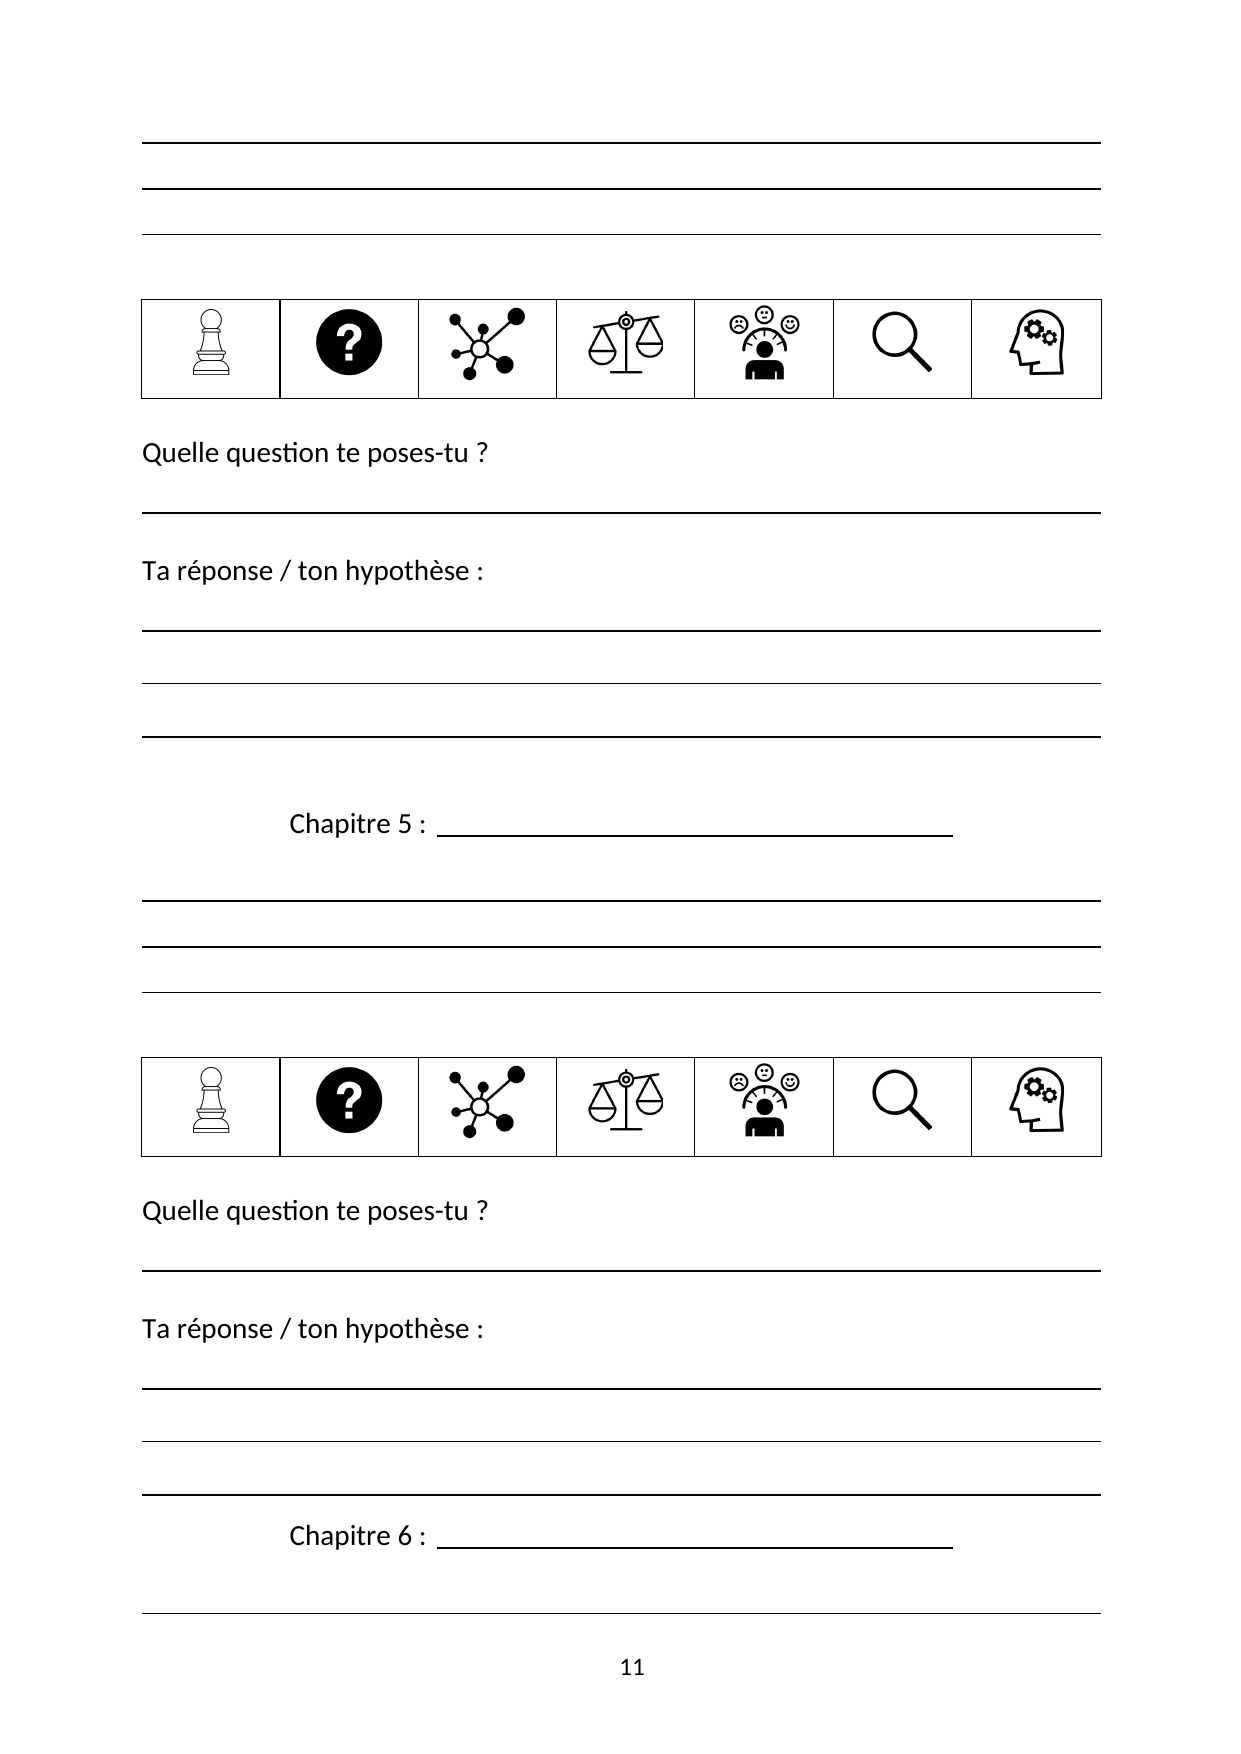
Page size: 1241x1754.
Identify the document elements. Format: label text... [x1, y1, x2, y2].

table_header [419, 1058, 556, 1156]
table_header [281, 300, 418, 398]
picture [313, 1064, 385, 1136]
table_header [142, 1058, 279, 1156]
picture [867, 307, 937, 377]
picture [178, 309, 244, 375]
text Ta réponse / ton hypothèse : [142, 552, 1122, 588]
table_header [557, 300, 694, 398]
text Quelle question te poses-tu ? [142, 434, 1122, 470]
text Ta réponse / ton hypothèse : [142, 1310, 1122, 1346]
picture [998, 303, 1075, 381]
table_header [281, 1058, 418, 1156]
table_header [834, 300, 971, 398]
table_header [557, 1058, 694, 1156]
table_header [695, 300, 833, 398]
table_header [834, 1058, 971, 1156]
picture [588, 304, 663, 380]
table_header [695, 1058, 833, 1156]
text Chapitre 5 : [142, 805, 1122, 840]
picture [867, 1065, 937, 1135]
text Quelle question te poses-tu ? [142, 1192, 1122, 1228]
picture [726, 304, 802, 380]
picture [445, 300, 529, 384]
picture [445, 1058, 529, 1142]
picture [726, 1062, 802, 1137]
picture [313, 306, 385, 378]
table_header [972, 1058, 1101, 1156]
picture [998, 1061, 1075, 1138]
table_header [972, 300, 1101, 398]
text Chapitre 6 : [142, 1517, 1122, 1553]
table_header [142, 300, 279, 398]
picture [588, 1062, 663, 1137]
picture [178, 1067, 244, 1133]
table_header [419, 300, 556, 398]
